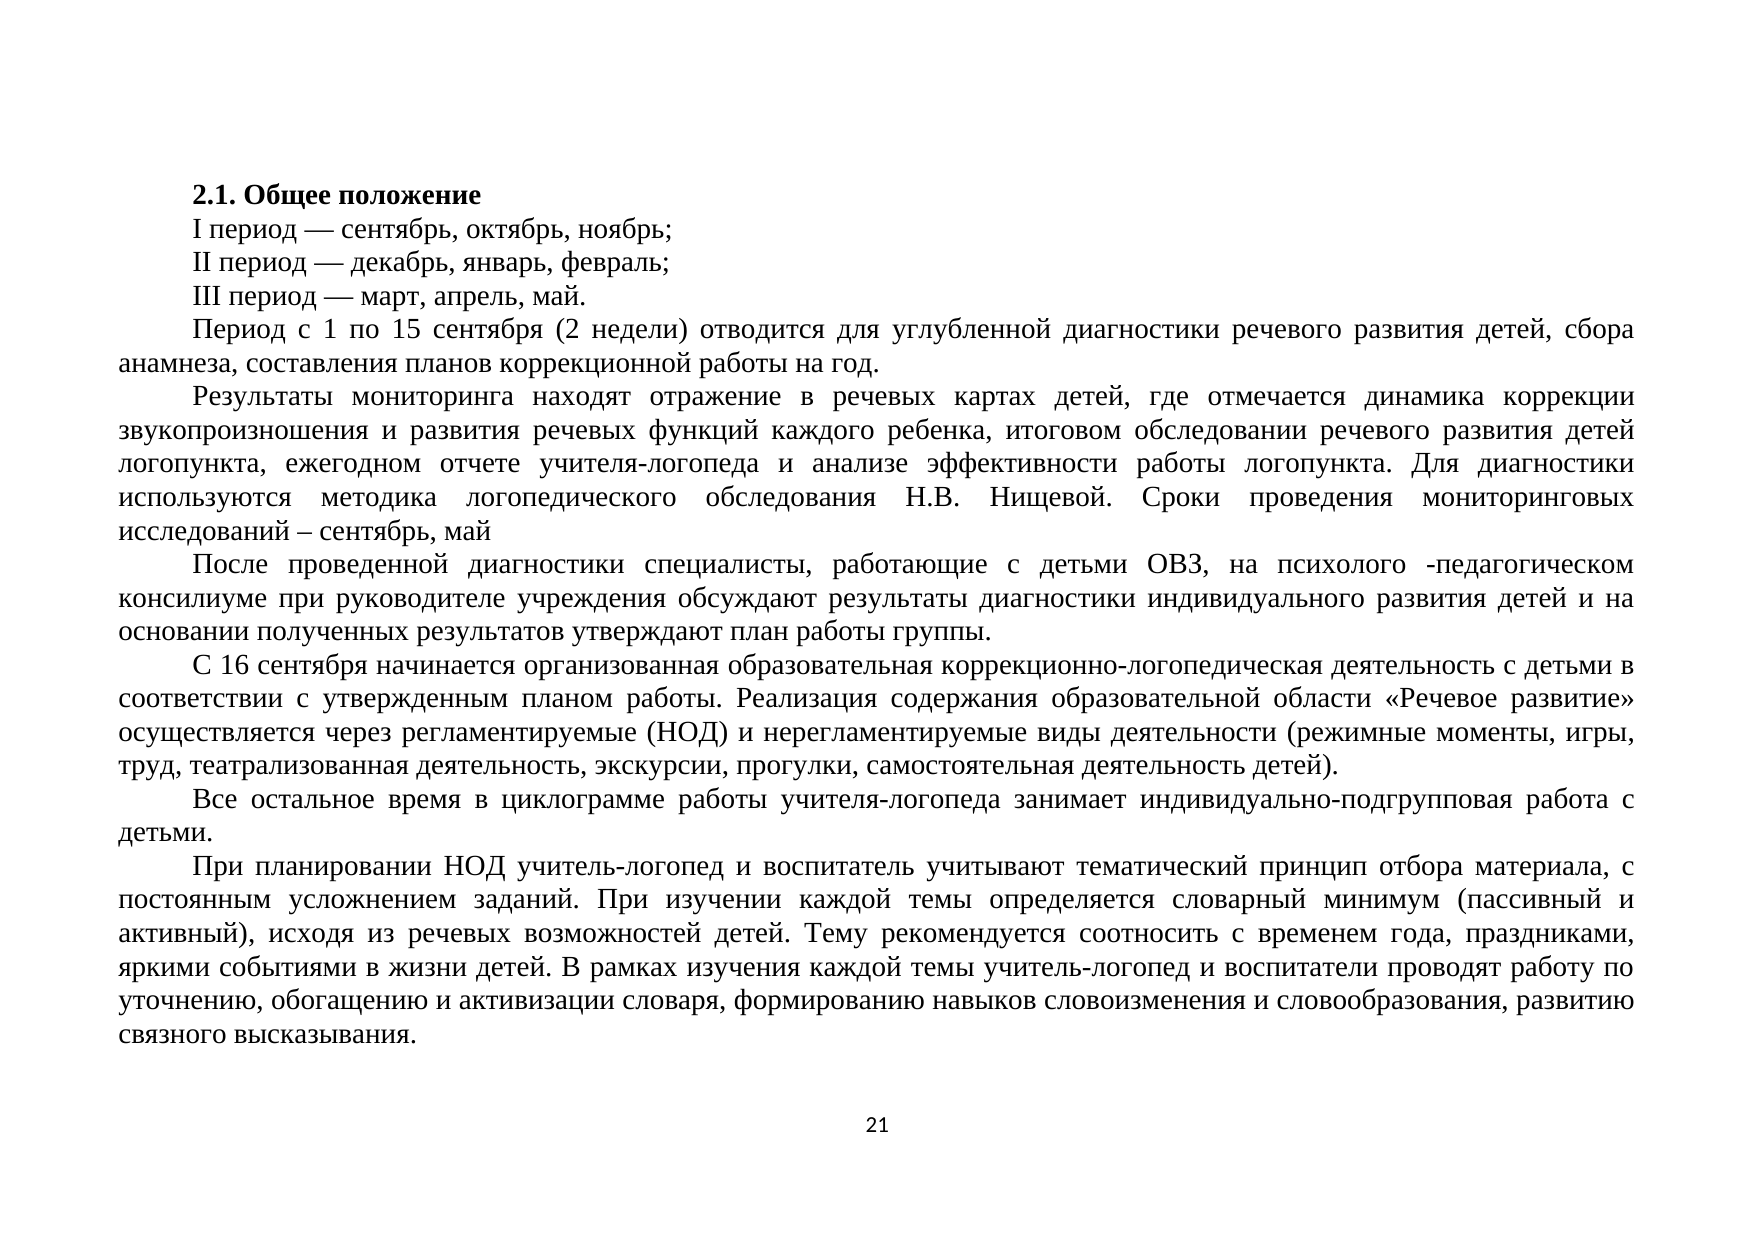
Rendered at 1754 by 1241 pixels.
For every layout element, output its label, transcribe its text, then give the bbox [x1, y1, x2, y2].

text Результаты мониторинга находят отражение в речевых картах детей, где отмечается динамика коррекции звукопроизношения и развития речевых функций каждого ребенка, итоговом обследовании речевого развития детей логопункта, ежегодном отчете учителя-логопеда и анализе эффективности работы логопункта. Для диагностики используются методика логопедического обследования Н.В. Нищевой. Сроки проведения мониторинговых исследований – сентябрь, май [118, 378, 1636, 546]
text Период с 1 по 15 сентября (2 недели) отводится для углубленной диагностики речевого развития детей, сбора анамнеза, составления планов коррекционной работы на год. [118, 311, 1636, 378]
text С 16 сентября начинается организованная образовательная коррекционно-логопедическая деятельность с детьми в соответствии с утвержденным планом работы. Реализация содержания образовательной области «Речевое развитие» осуществляется через регламентируемые (НОД) и нерегламентируемые виды деятельности (режимные моменты, игры, труд, театрализованная деятельность, экскурсии, прогулки, самостоятельная деятельность детей). [118, 647, 1636, 781]
text II период — декабрь, январь, февраль; [118, 244, 1636, 278]
text I период — сентябрь, октябрь, ноябрь; [118, 211, 1636, 244]
text 2.1. Общее положение [118, 177, 1636, 211]
text Все остальное время в циклограмме работы учителя-логопеда занимает индивидуально-подгрупповая работа с детьми. [118, 781, 1636, 848]
text После проведенной диагностики специалисты, работающие с детьми ОВЗ, на психолого -педагогическом консилиуме при руководителе учреждения обсуждают результаты диагностики индивидуального развития детей и на основании полученных результатов утверждают план работы группы. [118, 546, 1636, 647]
text При планировании НОД учитель-логопед и воспитатель учитывают тематический принцип отбора материала, с постоянным усложнением заданий. При изучении каждой темы определяется словарный минимум (пассивный и активный), исходя из речевых возможностей детей. Тему рекомендуется соотносить с временем года, праздниками, яркими событиями в жизни детей. В рамках изучения каждой темы учитель-логопед и воспитатели проводят работу по уточнению, обогащению и активизации словаря, формированию навыков словоизменения и словообразования, развитию связного высказывания. [118, 848, 1636, 1049]
text III период — март, апрель, май. [118, 278, 1636, 311]
